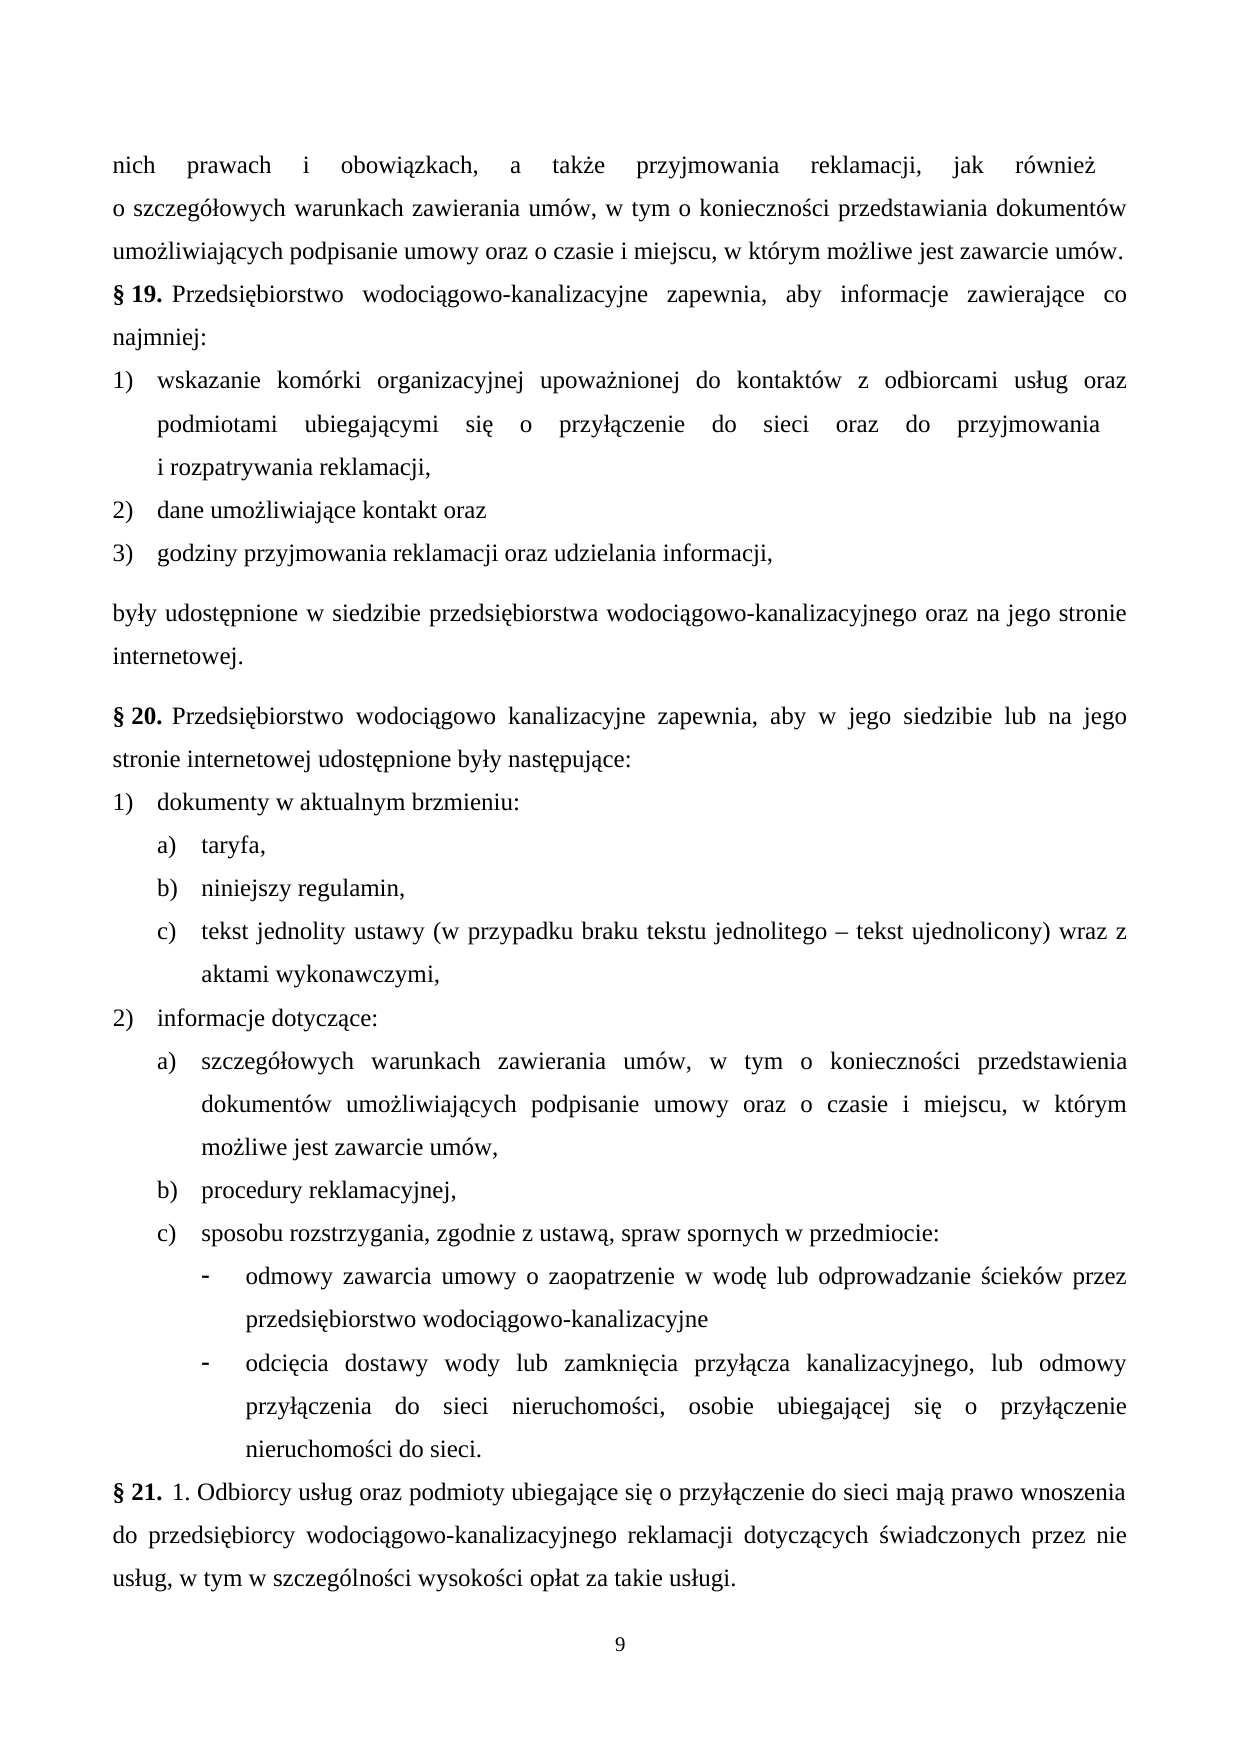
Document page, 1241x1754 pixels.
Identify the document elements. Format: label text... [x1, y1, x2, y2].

list dane umożliwiające kontakt oraz [112, 495, 1128, 524]
list dokumenty w aktualnym brzmieniu: [112, 787, 1128, 816]
text były udostępnione w siedzibie przedsiębiorstwa wodociągowo-kanalizacyjnego oraz na jego stronie internetowej. [112, 598, 1128, 670]
list godziny przyjmowania reklamacji oraz udzielania informacji, [112, 538, 1128, 567]
list taryfa, [157, 830, 1128, 859]
list Przedsiębiorstwo wodociągowo-kanalizacyjne zapewnia, aby informacje zawierające co najmniej: [112, 279, 1128, 351]
list Przedsiębiorstwo wodociągowo kanalizacyjne zapewnia, aby w jego siedzibie lub na jego stronie internetowej udostępnione były następujące: [112, 701, 1128, 773]
list 1. Odbiorcy usług oraz podmioty ubiegające się o przyłączenie do sieci mają prawo wnoszenia do przedsiębiorcy wodociągowo-kanalizacyjnego reklamacji dotyczących świadczonych przez nie usług, w tym w szczególności wysokości opłat za takie usługi. [112, 1477, 1128, 1592]
list informacje dotyczące: [113, 1003, 1128, 1031]
list tekst jednolity ustawy (w przypadku braku tekstu jednolitego – tekst ujednolicony) wraz z aktami wykonawczymi, [157, 916, 1128, 988]
list szczegółowych warunkach zawierania umów, w tym o konieczności przedstawienia dokumentów umożliwiających podpisanie umowy oraz o czasie i miejscu, w którym możliwe jest zawarcie umów, [157, 1046, 1128, 1161]
list niniejszy regulamin, [157, 873, 1128, 902]
list wskazanie komórki organizacyjnej upoważnionej do kontaktów z odbiorcami usług oraz podmiotami ubiegającymi się o przyłączenie do sieci oraz do przyjmowania i rozpatrywania reklamacji, [112, 366, 1128, 481]
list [112, 150, 1128, 265]
list sposobu rozstrzygania, zgodnie z ustawą, spraw spornych w przedmiocie: [157, 1218, 1128, 1247]
list odmowy zawarcia umowy o zaopatrzenie w wodę lub odprowadzanie ścieków przez przedsiębiorstwo wodociągowo-kanalizacyjne [201, 1261, 1128, 1333]
list procedury reklamacyjnej, [157, 1175, 1128, 1204]
list odcięcia dostawy wody lub zamknięcia przyłącza kanalizacyjnego, lub odmowy przyłączenia do sieci nieruchomości, osobie ubiegającej się o przyłączenie nieruchomości do sieci. [201, 1348, 1128, 1463]
